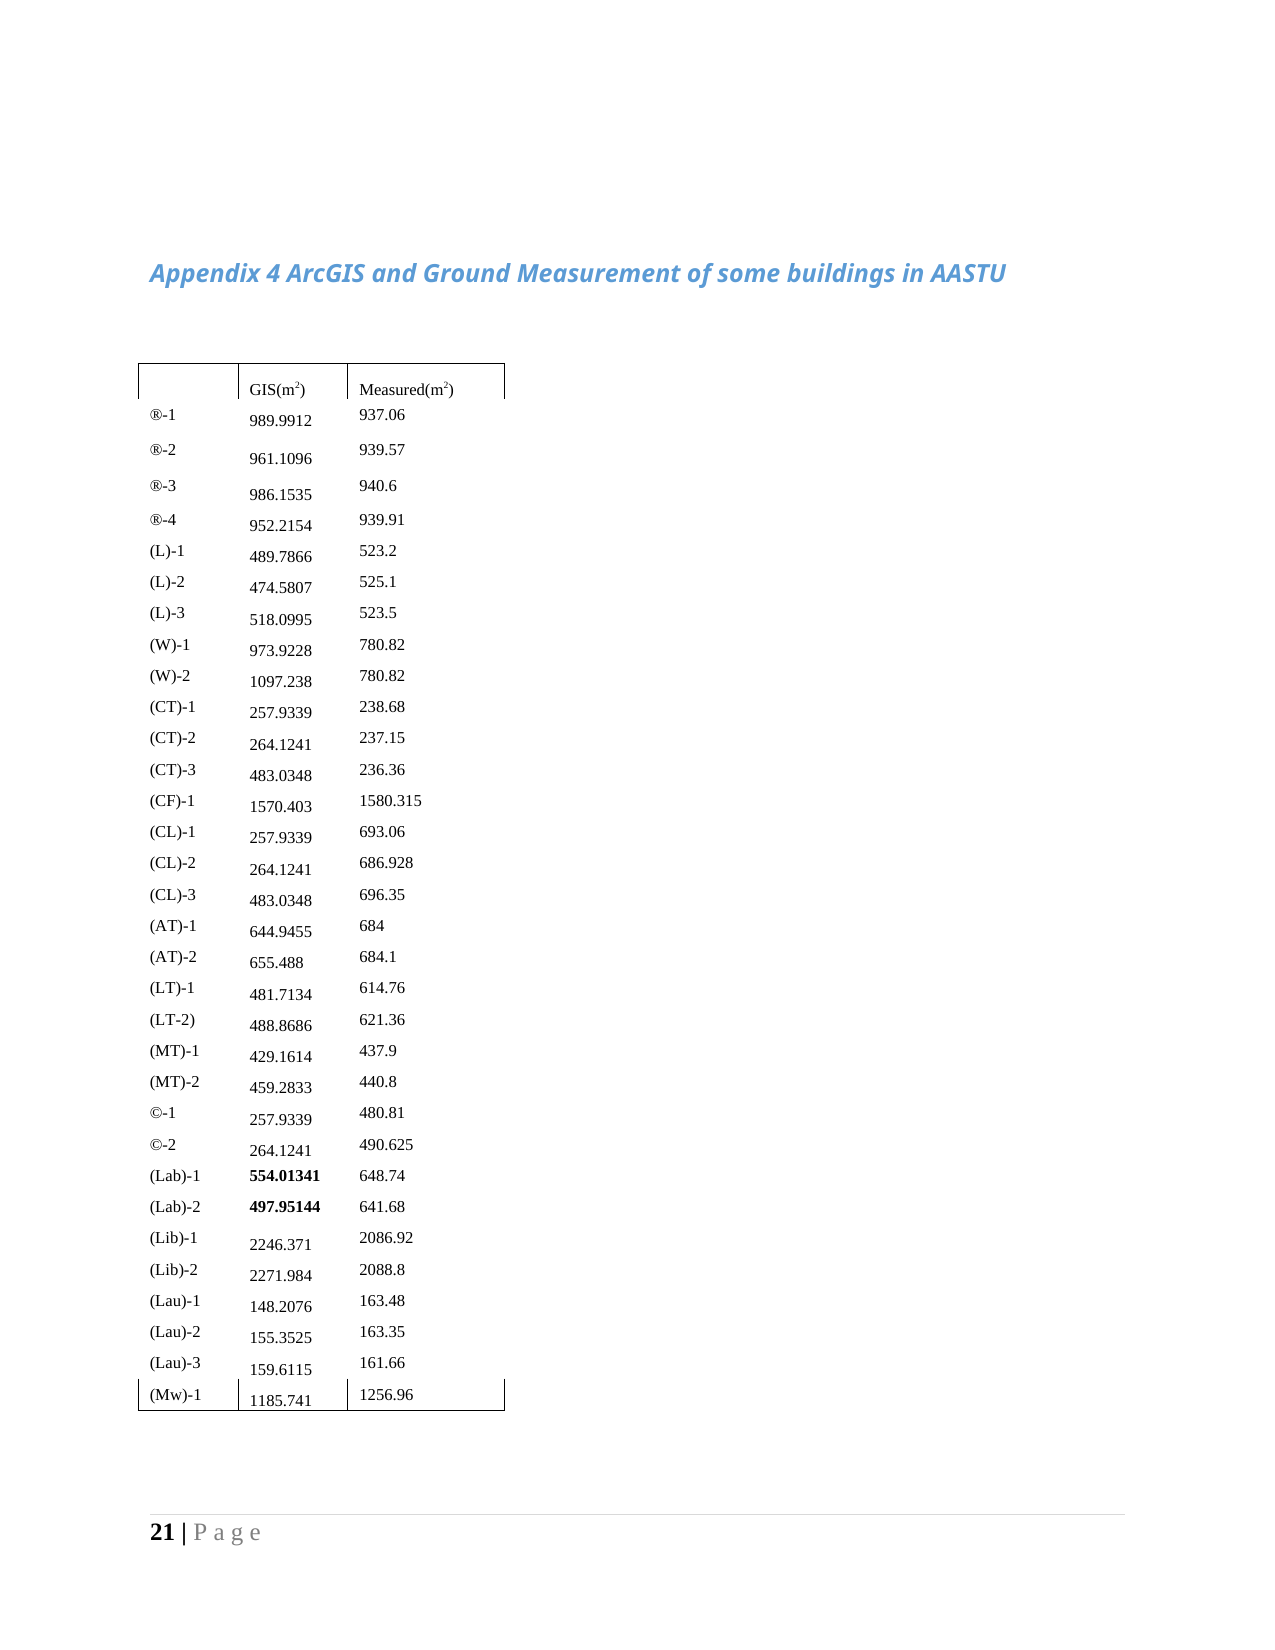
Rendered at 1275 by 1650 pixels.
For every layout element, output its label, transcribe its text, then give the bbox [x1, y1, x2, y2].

table_cell 2271.984 [238, 1254, 348, 1285]
table_cell 459.2833 [238, 1066, 348, 1097]
table_cell 159.6115 [238, 1347, 348, 1378]
table_cell 684.1 [348, 941, 504, 972]
table_cell 939.57 [348, 430, 504, 468]
table_cell 238.68 [348, 691, 504, 722]
table_cell 148.2076 [238, 1285, 348, 1316]
table_cell 264.1241 [238, 1129, 348, 1160]
table_cell 523.2 [348, 535, 504, 566]
table_cell (Lau)-1 [138, 1285, 238, 1316]
table_cell 481.7134 [238, 972, 348, 1003]
table_cell 961.1096 [238, 430, 348, 468]
table_cell 641.68 [348, 1191, 504, 1222]
table_cell (CT)-2 [138, 722, 238, 753]
table_cell 490.625 [348, 1129, 504, 1160]
table_cell 474.5807 [238, 566, 348, 597]
table_header Measured(m2) [348, 364, 504, 399]
table_cell 2246.371 [238, 1222, 348, 1253]
table_cell 648.74 [348, 1160, 504, 1191]
table_cell (Lab)-2 [138, 1191, 238, 1222]
table_cell (Lau)-2 [138, 1316, 238, 1347]
table_cell 1256.96 [348, 1379, 504, 1410]
table_cell 1580.315 [348, 785, 504, 816]
table_cell 973.9228 [238, 629, 348, 660]
table_cell (L)-3 [138, 597, 238, 628]
table_cell 1570.403 [238, 785, 348, 816]
table_cell 518.0995 [238, 597, 348, 628]
table_cell 488.8686 [238, 1004, 348, 1035]
table_cell 939.91 [348, 504, 504, 535]
table_cell (MT)-1 [138, 1035, 238, 1066]
table_cell 163.35 [348, 1316, 504, 1347]
table_cell (Lib)-2 [138, 1254, 238, 1285]
table_cell 155.3525 [238, 1316, 348, 1347]
table_cell 163.48 [348, 1285, 504, 1316]
table_cell 523.5 [348, 597, 504, 628]
table_cell 489.7866 [238, 535, 348, 566]
table_cell 1097.238 [238, 660, 348, 691]
table_cell 237.15 [348, 722, 504, 753]
table_cell 937.06 [348, 399, 504, 430]
table_cell 525.1 [348, 566, 504, 597]
table_header GIS(m2) [239, 364, 347, 399]
table_cell 483.0348 [238, 879, 348, 910]
table_cell 264.1241 [238, 722, 348, 753]
table_cell 614.76 [348, 972, 504, 1003]
table_cell 2086.92 [348, 1222, 504, 1253]
table_cell (Lib)-1 [138, 1222, 238, 1253]
table_cell 440.8 [348, 1066, 504, 1097]
table_cell 554.01341 [238, 1160, 348, 1191]
table_cell 161.66 [348, 1347, 504, 1378]
table_cell 2088.8 [348, 1254, 504, 1285]
table_cell (CF)-1 [138, 785, 238, 816]
table_cell (AT)-1 [138, 910, 238, 941]
table_cell ©-1 [138, 1097, 238, 1128]
table_cell ®-2 [138, 430, 238, 468]
table_cell 693.06 [348, 816, 504, 847]
table_cell 497.95144 [238, 1191, 348, 1222]
table_cell 986.1535 [238, 468, 348, 503]
table_cell ®-3 [138, 468, 238, 503]
table_cell 696.35 [348, 879, 504, 910]
table_cell 952.2154 [238, 504, 348, 535]
table_cell (LT)-1 [138, 972, 238, 1003]
table_cell 686.928 [348, 847, 504, 878]
table_cell 655.488 [238, 941, 348, 972]
table_cell 437.9 [348, 1035, 504, 1066]
table_cell (Lab)-1 [138, 1160, 238, 1191]
subtitle Appendix 4 ArcGIS and Ground Measurement of some buildings in AASTU [150, 256, 1125, 289]
table_cell (CL)-1 [138, 816, 238, 847]
table_cell (LT-2) [138, 1004, 238, 1035]
table_cell (CL)-2 [138, 847, 238, 878]
table_cell 621.36 [348, 1004, 504, 1035]
table_cell (Lau)-3 [138, 1347, 238, 1378]
table_cell 780.82 [348, 629, 504, 660]
table_cell ®-1 [138, 399, 238, 430]
table_cell (L)-2 [138, 566, 238, 597]
table_cell (CT)-3 [138, 754, 238, 785]
table_cell (CT)-1 [138, 691, 238, 722]
table_cell 480.81 [348, 1097, 504, 1128]
table_cell (W)-1 [138, 629, 238, 660]
table_cell 684 [348, 910, 504, 941]
table_cell 989.9912 [238, 399, 348, 430]
table_cell 1185.741 [239, 1379, 347, 1410]
table_cell 257.9339 [238, 816, 348, 847]
table_header [139, 364, 238, 399]
table_cell ©-2 [138, 1129, 238, 1160]
table_cell 264.1241 [238, 847, 348, 878]
table_cell ®-4 [138, 504, 238, 535]
table_cell 483.0348 [238, 754, 348, 785]
table_cell (CL)-3 [138, 879, 238, 910]
table_cell 429.1614 [238, 1035, 348, 1066]
table_cell 940.6 [348, 468, 504, 503]
table_cell 257.9339 [238, 691, 348, 722]
table_cell (L)-1 [138, 535, 238, 566]
table_cell 644.9455 [238, 910, 348, 941]
table_cell (W)-2 [138, 660, 238, 691]
table_cell (MT)-2 [138, 1066, 238, 1097]
table_cell 780.82 [348, 660, 504, 691]
table_cell 257.9339 [238, 1097, 348, 1128]
table_cell (Mw)-1 [139, 1379, 238, 1410]
table_cell 236.36 [348, 754, 504, 785]
table_cell (AT)-2 [138, 941, 238, 972]
